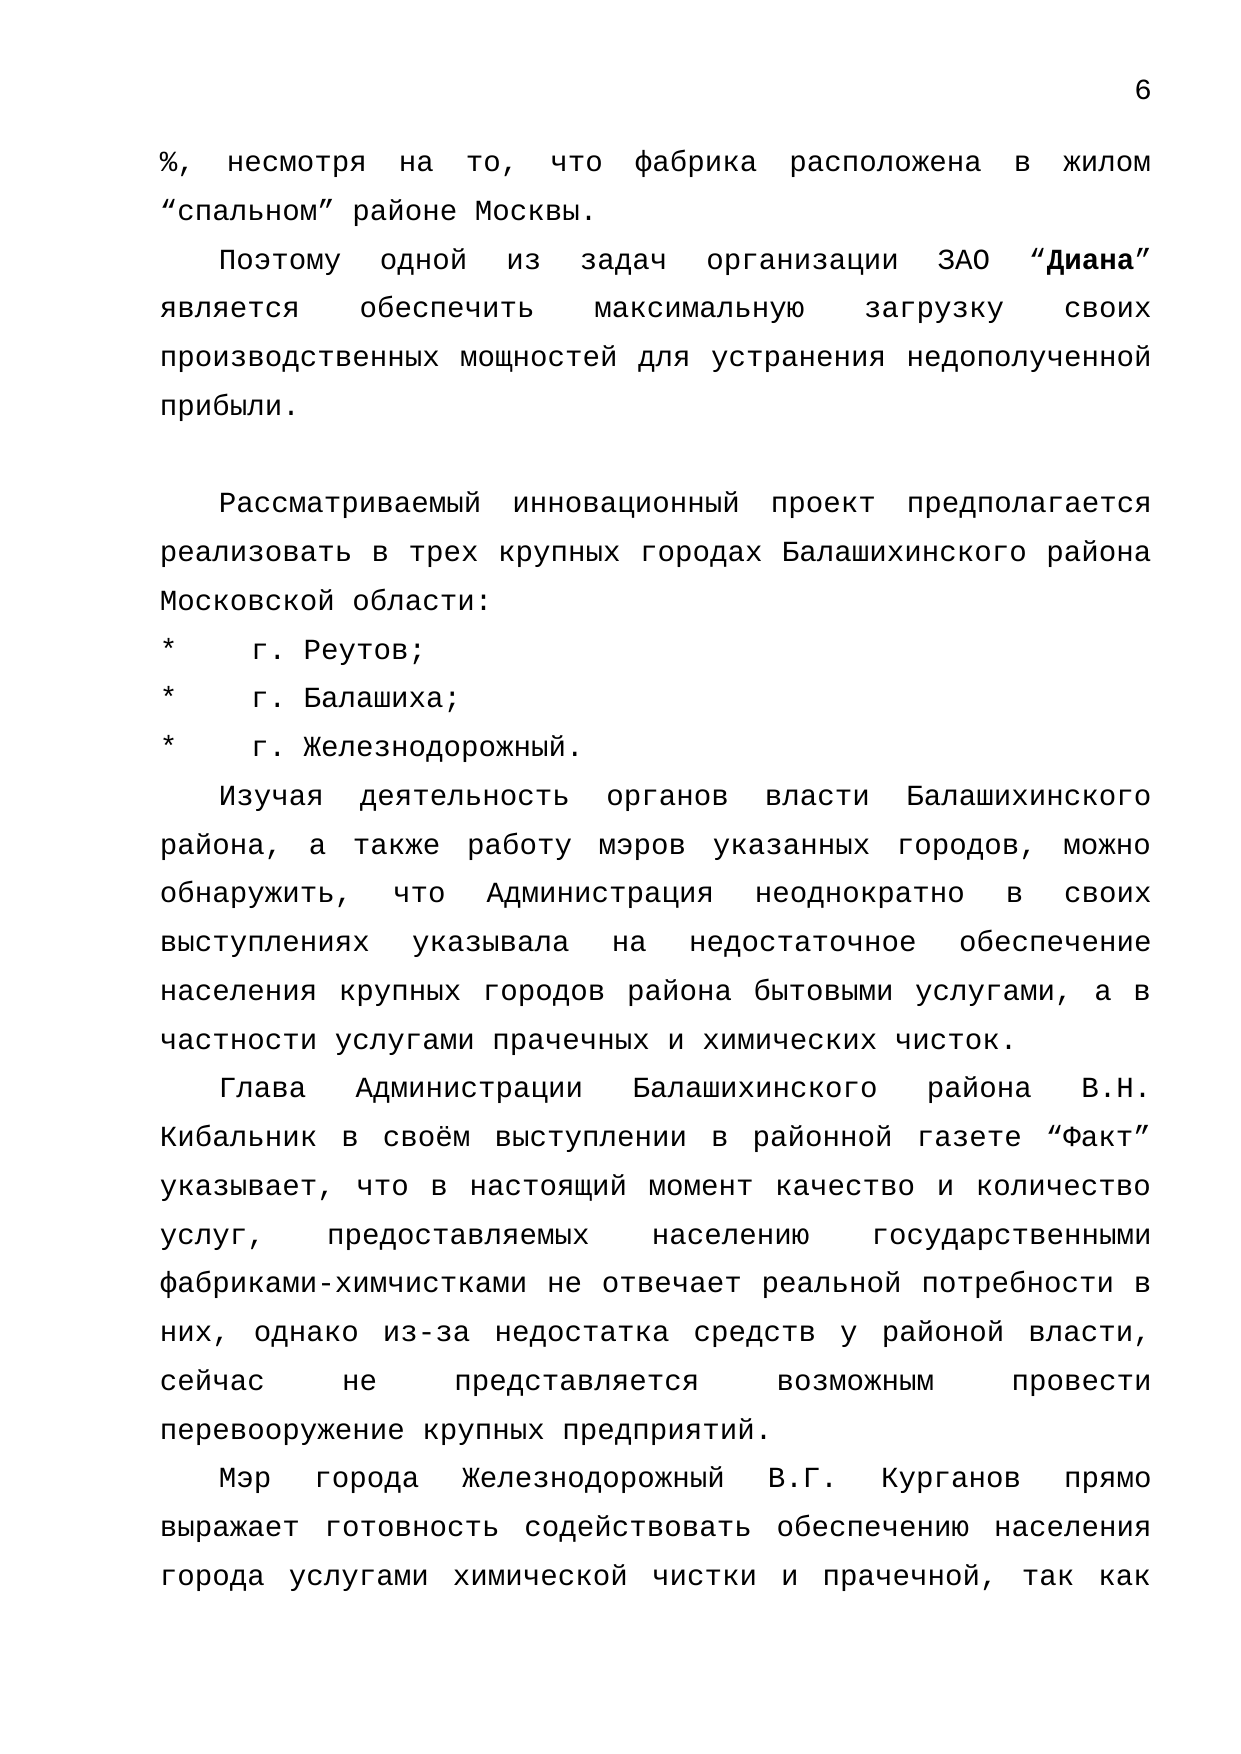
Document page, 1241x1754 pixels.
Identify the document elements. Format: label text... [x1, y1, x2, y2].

text Рассматриваемый инновационный проект предполагается реализовать в трех крупных городах Балашихинского района Московской области: [159, 489, 1152, 619]
list г. Реутов; [159, 635, 1152, 668]
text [159, 148, 1152, 229]
text Изучая деятельность органов власти Балашихинского района, а также работу мэров указанных городов, можно обнаружить, что Администрация неоднократно в своих выступлениях указывала на недостаточное обеспечение населения крупных городов района бытовыми услугами, а в частности услугами прачечных и химических чисток. [159, 781, 1152, 1058]
text Глава Администрации Балашихинского района В.Н. Кибальник в своём выступлении в районной газете “Факт” указывает, что в настоящий момент качество и количество услуг, предоставляемых населению государственными фабриками-химчистками не отвечает реальной потребности в них, однако из-за недостатка средств у районой власти, сейчас не представляется возможным провести перевооружение крупных предприятий. [159, 1074, 1152, 1448]
list г. Железнодорожный. [159, 733, 1152, 765]
text Поэтому одной из задач организации ЗАО “Диана” является обеспечить максимальную загрузку своих производственных мощностей для устранения недополученной прибыли. [159, 245, 1152, 424]
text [159, 1464, 1152, 1594]
list г. Балашиха; [159, 684, 1152, 716]
